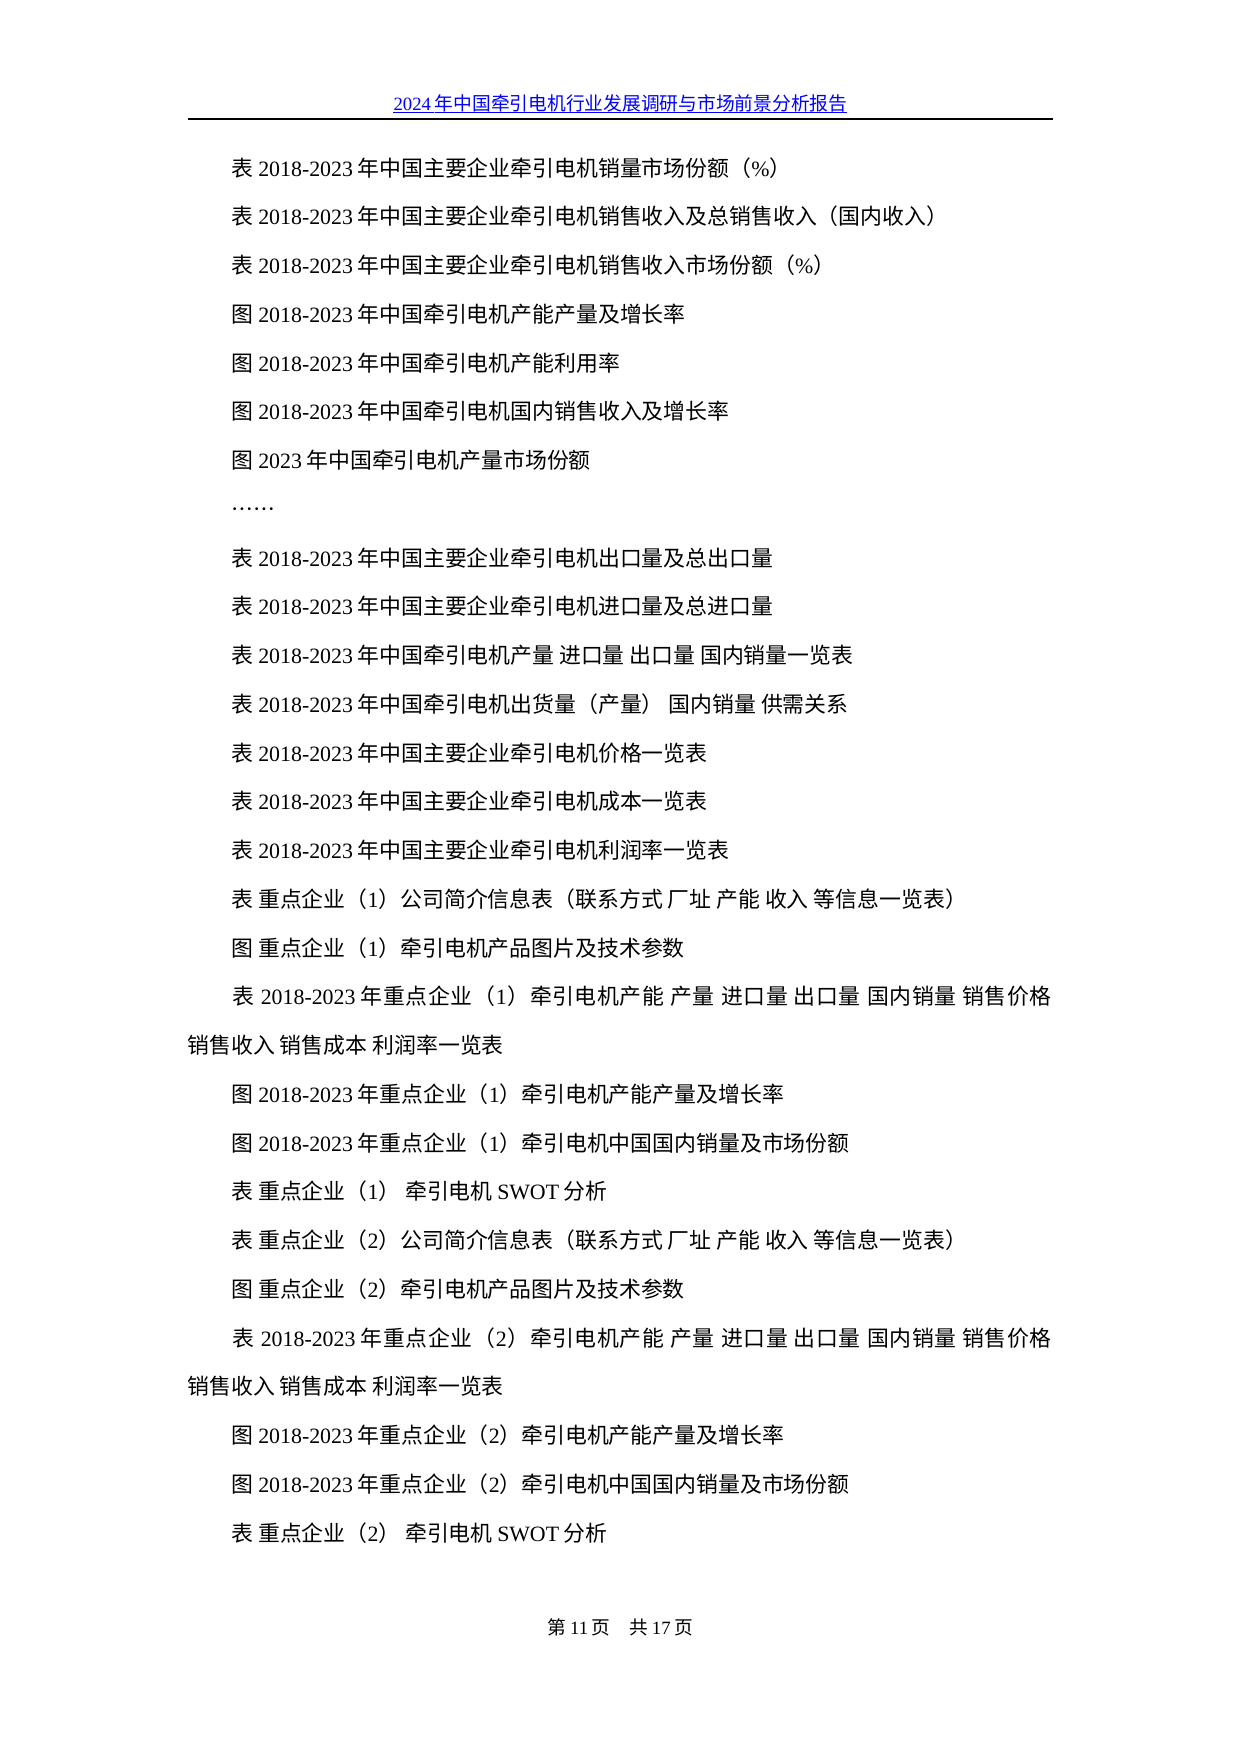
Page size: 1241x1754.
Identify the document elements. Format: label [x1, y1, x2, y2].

text [187, 150, 1053, 1548]
